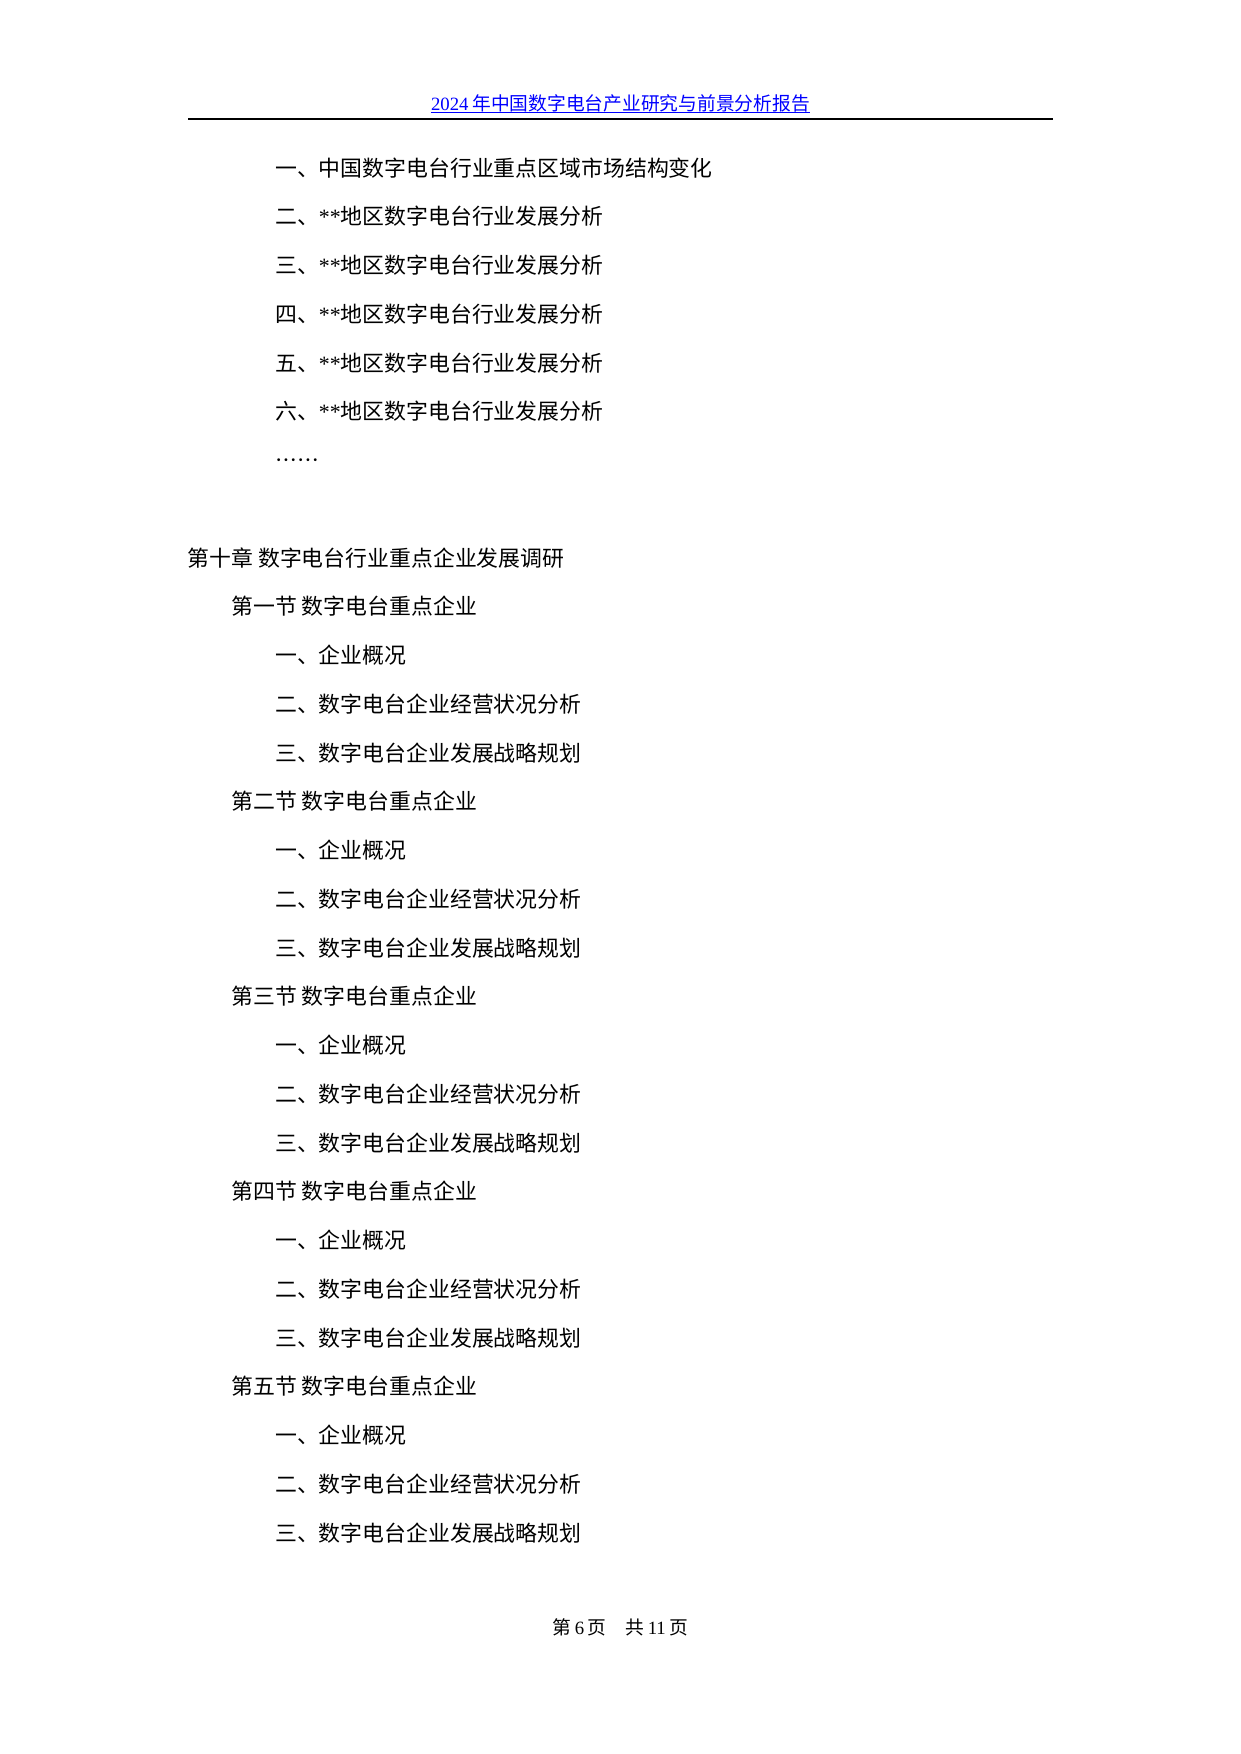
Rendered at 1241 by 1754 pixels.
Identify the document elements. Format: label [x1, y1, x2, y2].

text [187, 150, 1053, 1548]
